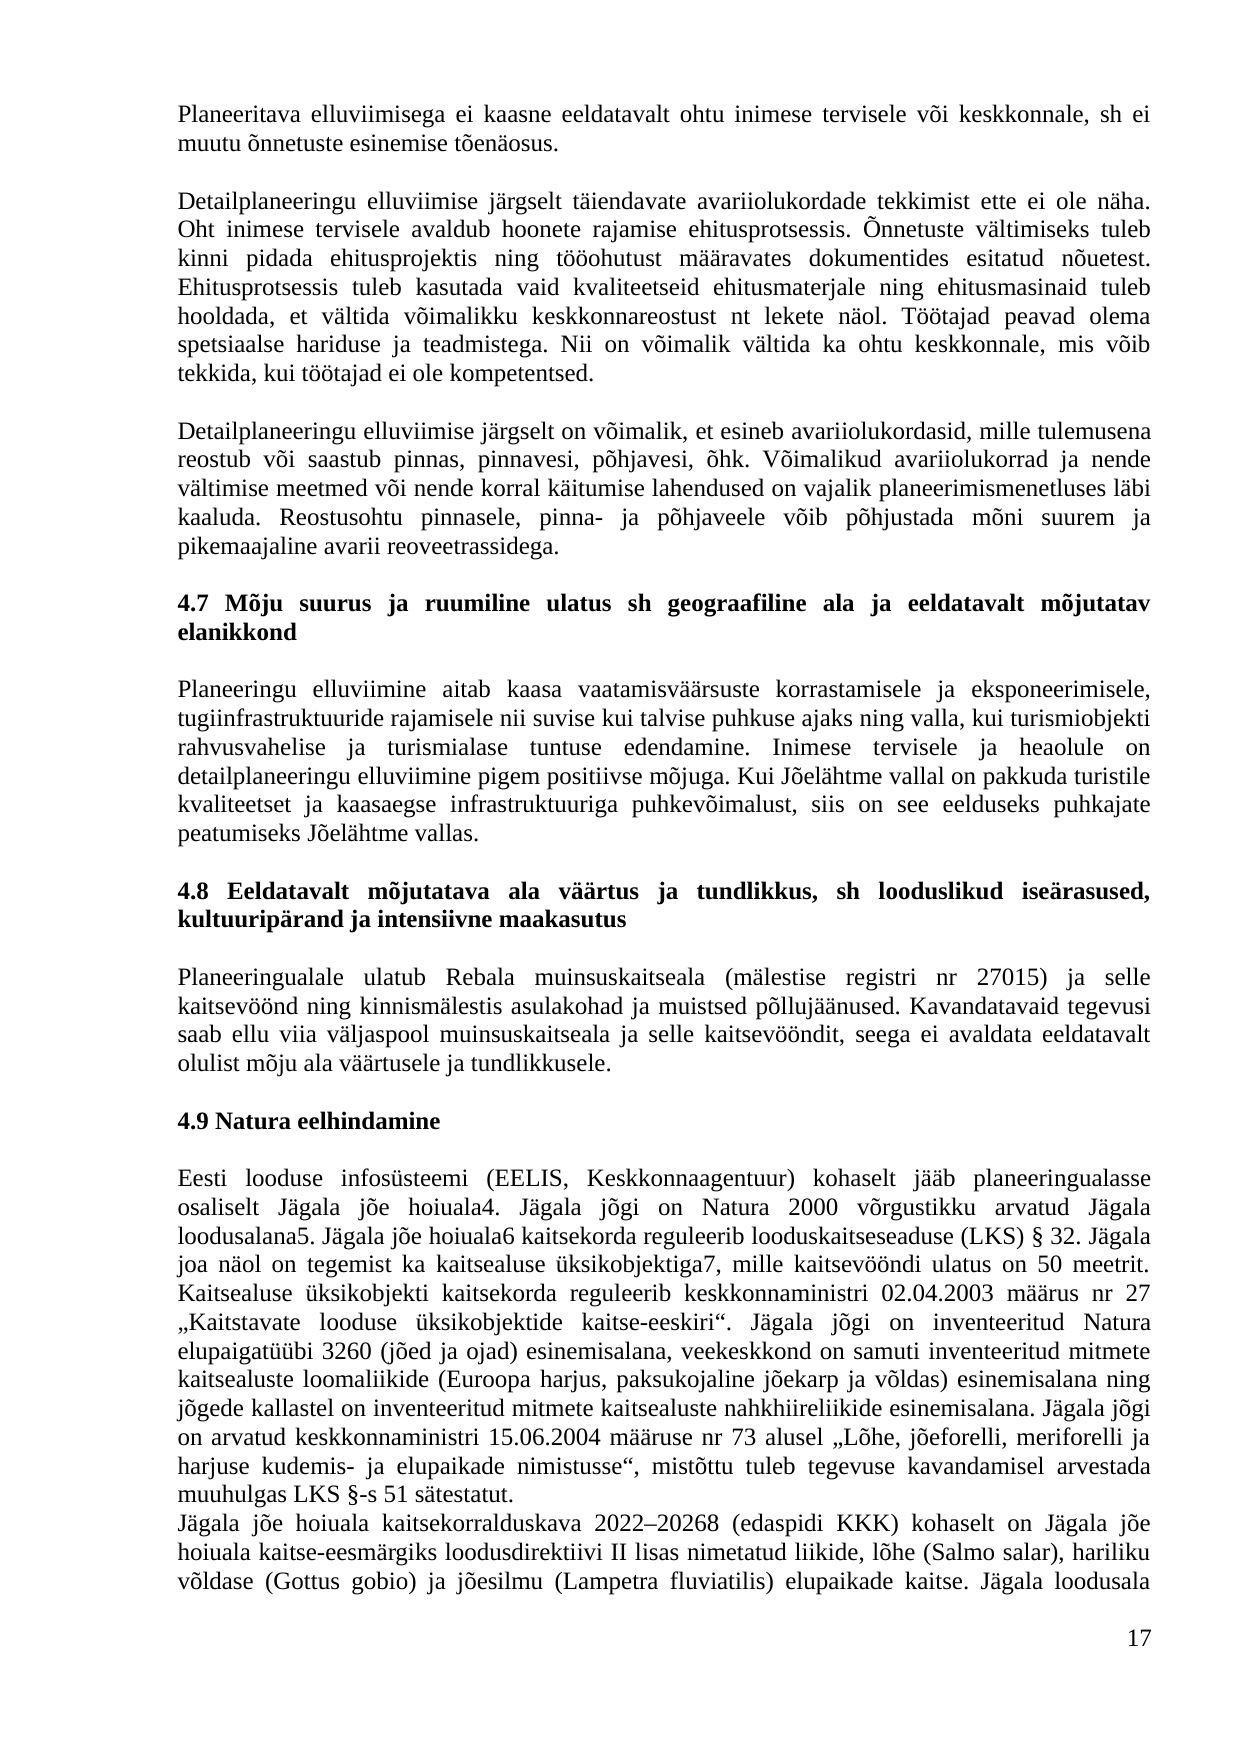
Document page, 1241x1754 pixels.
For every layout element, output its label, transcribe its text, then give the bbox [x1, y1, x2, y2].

text 4.7 Mõju suurus ja ruumiline ulatus sh geograafiline ala ja eeldatavalt mõjutatav elanikkond [177, 588, 1152, 646]
text Eesti looduse infosüsteemi (EELIS, Keskkonnaagentuur) kohaselt jääb planeeringualasse osaliselt Jägala jõe hoiuala4. Jägala jõgi on Natura 2000 võrgustikku arvatud Jägala loodusalana5. Jägala jõe hoiuala6 kaitsekorda reguleerib looduskaitseseaduse (LKS) § 32. Jägala joa näol on tegemist ka kaitsealuse üksikobjektiga7, mille kaitsevööndi ulatus on 50 meetrit. Kaitsealuse üksikobjekti kaitsekorda reguleerib keskkonnaministri 02.04.2003 määrus nr 27 „Kaitstavate looduse üksikobjektide kaitse-eeskiri“. Jägala jõgi on inventeeritud Natura elupaigatüübi 3260 (jõed ja ojad) esinemisalana, veekeskkond on samuti inventeeritud mitmete kaitsealuste loomaliikide (Euroopa harjus, paksukojaline jõekarp ja võldas) esinemisalana ning jõgede kallastel on inventeeritud mitmete kaitsealuste nahkhiireliikide esinemisalana. Jägala jõgi on arvatud keskkonnaministri 15.06.2004 määruse nr 73 alusel „Lõhe, jõeforelli, meriforelli ja harjuse kudemis- ja elupaikade nimistusse“, mistõttu tuleb tegevuse kavandamisel arvestada muuhulgas LKS §-s 51 sätestatut. [177, 1163, 1152, 1508]
text 4.8 Eeldatavalt mõjutatava ala väärtus ja tundlikkus, sh looduslikud iseärasused, kultuuripärand ja intensiivne maakasutus [177, 876, 1152, 933]
text Detailplaneeringu elluviimise järgselt on võimalik, et esineb avariiolukordasid, mille tulemusena reostub või saastub pinnas, pinnavesi, põhjavesi, õhk. Võimalikud avariiolukorrad ja nende vältimise meetmed või nende korral käitumise lahendused on vajalik planeerimismenetluses läbi kaaluda. Reostusohtu pinnasele, pinna- ja põhjaveele võib põhjustada mõni suurem ja pikemaajaline avarii reoveetrassidega. [177, 416, 1152, 559]
text 4.9 Natura eelhindamine [177, 1106, 1152, 1134]
text Planeeritava elluviimisega ei kaasne eeldatavalt ohtu inimese tervisele või keskkonnale, sh ei muutu õnnetuste esinemise tõenäosus. [177, 99, 1152, 157]
text Planeeringualale ulatub Rebala muinsuskaitseala (mälestise registri nr 27015) ja selle kaitsevöönd ning kinnismälestis asulakohad ja muistsed põllujäänused. Kavandatavaid tegevusi saab ellu viia väljaspool muinsuskaitseala ja selle kaitsevööndit, seega ei avaldata eeldatavalt olulist mõju ala väärtusele ja tundlikkusele. [177, 962, 1152, 1077]
text Planeeringu elluviimine aitab kaasa vaatamisväärsuste korrastamisele ja eksponeerimisele, tugiinfrastruktuuride rajamisele nii suvise kui talvise puhkuse ajaks ning valla, kui turismiobjekti rahvusvahelise ja turismialase tuntuse edendamine. Inimese tervisele ja heaolule on detailplaneeringu elluviimine pigem positiivse mõjuga. Kui Jõelähtme vallal on pakkuda turistile kvaliteetset ja kaasaegse infrastruktuuriga puhkevõimalust, siis on see eelduseks puhkajate peatumiseks Jõelähtme vallas. [177, 674, 1152, 847]
text Detailplaneeringu elluviimise järgselt täiendavate avariiolukordade tekkimist ette ei ole näha. Oht inimese tervisele avaldub hoonete rajamise ehitusprotsessis. Õnnetuste vältimiseks tuleb kinni pidada ehitusprojektis ning tööohutust määravates dokumentides esitatud nõuetest. Ehitusprotsessis tuleb kasutada vaid kvaliteetseid ehitusmaterjale ning ehitusmasinaid tuleb hooldada, et vältida võimalikku keskkonnareostust nt lekete näol. Töötajad peavad olema spetsiaalse hariduse ja teadmistega. Nii on võimalik vältida ka ohtu keskkonnale, mis võib tekkida, kui töötajad ei ole kompetentsed. [177, 186, 1152, 387]
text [177, 1508, 1152, 1594]
